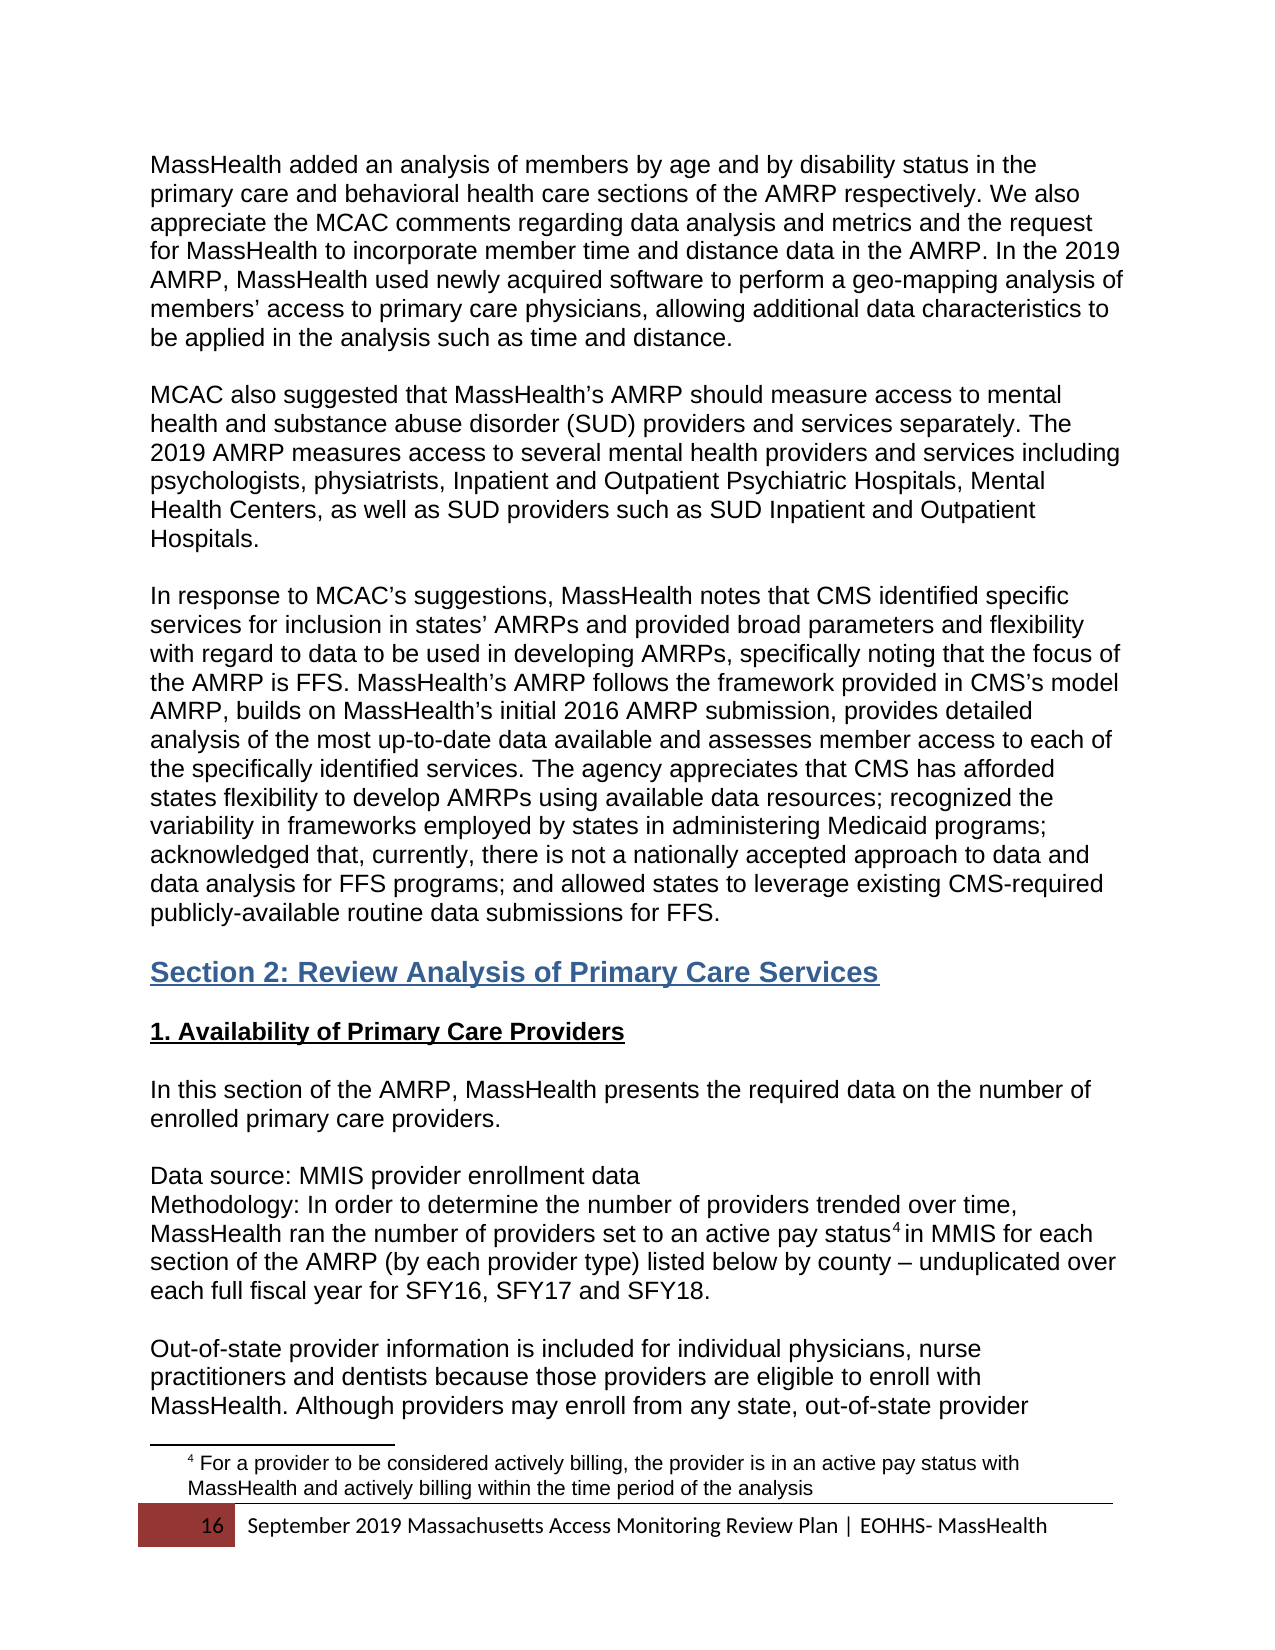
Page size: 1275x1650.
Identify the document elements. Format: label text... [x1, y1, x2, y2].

text Data source: MMIS provider enrollment data [150, 1161, 1125, 1190]
text In this section of the AMRP, MassHealth presents the required data on the number of enrolled primary care providers. [150, 1075, 1125, 1132]
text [150, 1333, 1125, 1420]
text MCAC also suggested that MassHealth’s AMRP should measure access to mental health and substance abuse disorder (SUD) providers and services separately. The 2019 AMRP measures access to several mental health providers and services including psychologists, physiatrists, Inpatient and Outpatient Psychiatric Hospitals, Mental Health Centers, as well as SUD providers such as SUD Inpatient and Outpatient Hospitals. [150, 380, 1125, 552]
subtitle Section 2: Review Analysis of Primary Care Services [150, 955, 1125, 988]
text In response to MCAC’s suggestions, MassHealth notes that CMS identified specific services for inclusion in states’ AMRPs and provided broad parameters and flexibility with regard to data to be used in developing AMRPs, specifically noting that the focus of the AMRP is FFS. MassHealth’s AMRP follows the framework provided in CMS’s model AMRP, builds on MassHealth’s initial 2016 AMRP submission, provides detailed analysis of the most up-to-date data available and assesses member access to each of the specifically identified services. The agency appreciates that CMS has afforded states flexibility to develop AMRPs using available data resources; recognized the variability in frameworks employed by states in administering Medicaid programs; acknowledged that, currently, there is not a nationally accepted approach to data and data analysis for FFS programs; and allowed states to leverage existing CMS-required publicly-available routine data submissions for FFS. [150, 581, 1125, 926]
subtitle 1. Availability of Primary Care Providers [150, 1017, 1125, 1046]
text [150, 150, 1125, 351]
text Methodology: In order to determine the number of providers trended over time, MassHealth ran the number of providers set to an active pay status in MMIS for each section of the AMRP (by each provider type) listed below by county – unduplicated over each full fiscal year for SFY16, SFY17 and SFY18. [150, 1190, 1125, 1305]
